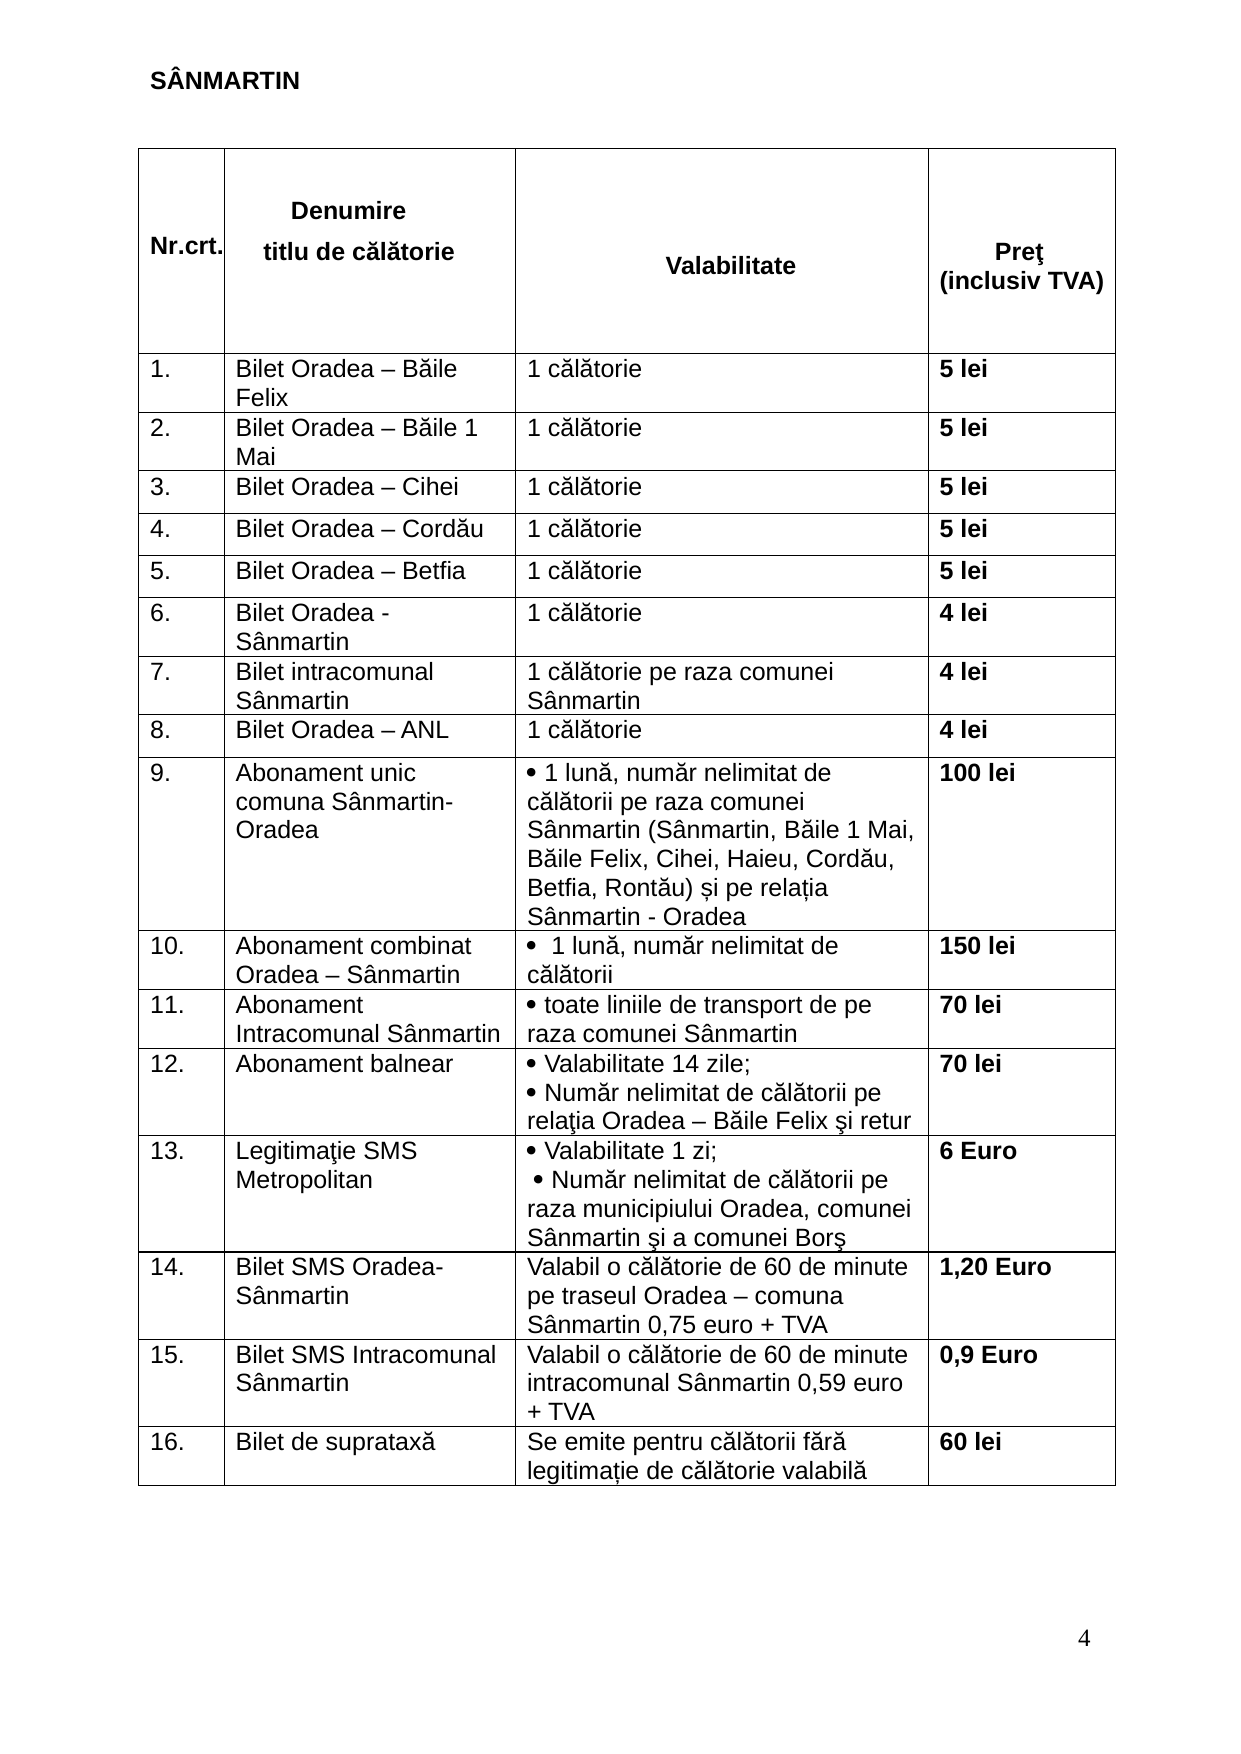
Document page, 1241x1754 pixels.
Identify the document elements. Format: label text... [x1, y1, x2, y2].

table_cell 15. [139, 1340, 224, 1426]
table_cell Bilet Oradea – Cihei [225, 471, 515, 513]
text SÂNMARTIN [150, 66, 1128, 94]
table_cell Bilet Oradea – ANL [225, 715, 515, 757]
table_cell 70 lei [929, 1049, 1115, 1135]
table_cell 1 călătorie [516, 715, 928, 757]
table_cell 12. [139, 1049, 224, 1135]
table_header Nr.crt. [139, 149, 224, 353]
table_cell 4 lei [929, 657, 1115, 714]
table_cell 8. [139, 715, 224, 757]
table_cell 1 călătorie [516, 413, 928, 470]
table_cell toate liniile de transport de pe raza comunei Sânmartin [516, 990, 928, 1048]
table_cell Se emite pentru călătorii fără legitimație de călătorie valabilă [516, 1427, 928, 1484]
table_cell 1 călătorie [516, 471, 928, 513]
table_cell Valabilitate 14 zile; Număr nelimitat de călătorii pe relaţia Oradea – Băile Felix şi retur [516, 1049, 928, 1135]
table_cell 1. [139, 354, 224, 412]
table_cell Bilet de suprataxă [225, 1427, 515, 1484]
table_cell 5. [139, 556, 224, 597]
table_cell 150 lei [929, 931, 1115, 989]
table_cell 100 lei [929, 758, 1115, 930]
table_cell 7. [139, 657, 224, 714]
table_cell 1 călătorie pe raza comunei Sânmartin [516, 657, 928, 714]
table_cell Abonament balnear [225, 1049, 515, 1135]
table_cell 3. [139, 471, 224, 513]
table_cell 1 călătorie [516, 598, 928, 656]
table_cell Bilet Oradea – Băile Felix [225, 354, 515, 412]
table_header Denumire titlu de călătorie [225, 149, 515, 353]
table_cell Bilet SMS Oradea-Sânmartin [225, 1253, 515, 1339]
table_cell Valabil o călătorie de 60 de minute intracomunal Sânmartin 0,59 euro + TVA [516, 1340, 928, 1426]
table_cell 16. [139, 1427, 224, 1484]
table_cell 5 lei [929, 514, 1115, 555]
table_cell 1 călătorie [516, 514, 928, 555]
table_cell 2. [139, 413, 224, 470]
table_cell 4 lei [929, 598, 1115, 656]
table_cell 0,9 Euro [929, 1340, 1115, 1426]
table_cell 70 lei [929, 990, 1115, 1048]
table_cell 1 călătorie [516, 556, 928, 597]
table_cell 5 lei [929, 556, 1115, 597]
table_cell 5 lei [929, 413, 1115, 470]
table_cell Bilet SMS Intracomunal Sânmartin [225, 1340, 515, 1426]
table_header Valabilitate [516, 149, 928, 353]
table_cell 1 călătorie [516, 354, 928, 412]
table_cell Abonament unic comuna Sânmartin-Oradea [225, 758, 515, 930]
table_cell 1 lună, număr nelimitat de călătorii pe raza comunei Sânmartin (Sânmartin, Băile 1 Mai, Băile Felix, Cihei, Haieu, Cordău, Betfia, Rontău) și pe relația Sânmartin - Oradea [516, 758, 928, 930]
table_cell 4. [139, 514, 224, 555]
table_cell 4 lei [929, 715, 1115, 757]
table_cell Abonament Intracomunal Sânmartin [225, 990, 515, 1048]
table_cell 1,20 Euro [929, 1253, 1115, 1339]
table_cell 11. [139, 990, 224, 1048]
table_cell Legitimaţie SMS Metropolitan [225, 1136, 515, 1251]
table_cell 13. [139, 1136, 224, 1251]
table_cell Valabilitate 1 zi; Număr nelimitat de călătorii pe raza municipiului Oradea, comunei Sânmartin şi a comunei Borş [516, 1136, 928, 1251]
table_cell 1 lună, număr nelimitat de călătorii [516, 931, 928, 989]
table_cell Bilet Oradea – Cordău [225, 514, 515, 555]
table_cell 6. [139, 598, 224, 656]
table_cell Bilet Oradea – Betfia [225, 556, 515, 597]
table_cell Valabil o călătorie de 60 de minute pe traseul Oradea – comuna Sânmartin 0,75 euro + TVA [516, 1253, 928, 1339]
table_cell 6 Euro [929, 1136, 1115, 1251]
table_cell 9. [139, 758, 224, 930]
table_cell Abonament combinat Oradea – Sânmartin [225, 931, 515, 989]
table_cell 5 lei [929, 471, 1115, 513]
table_cell 5 lei [929, 354, 1115, 412]
table_cell 14. [139, 1253, 224, 1339]
table_cell Bilet intracomunal Sânmartin [225, 657, 515, 714]
table_cell Bilet Oradea – Băile 1 Mai [225, 413, 515, 470]
table_cell 60 lei [929, 1427, 1115, 1484]
table_header Preţ (inclusiv TVA) [929, 149, 1115, 353]
table_cell Bilet Oradea - Sânmartin [225, 598, 515, 656]
table_cell 10. [139, 931, 224, 989]
